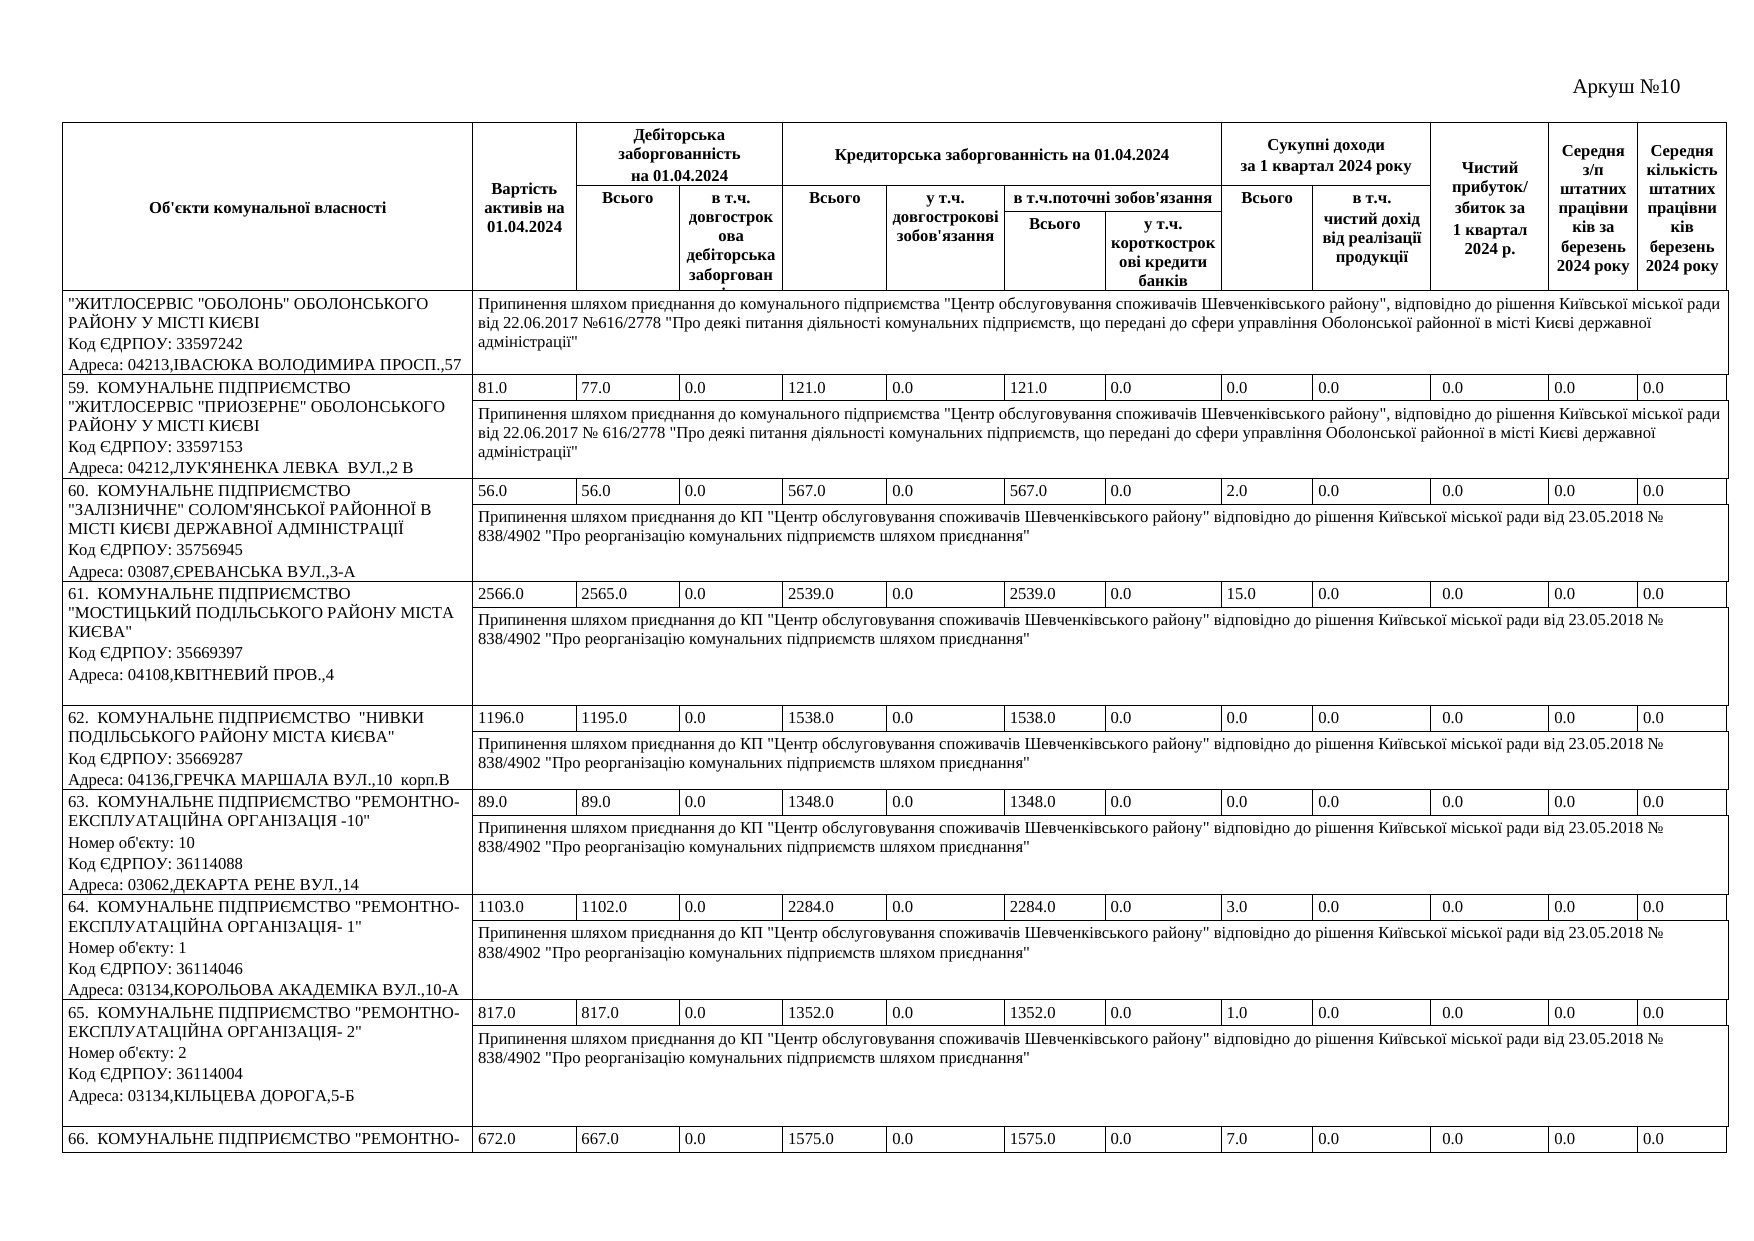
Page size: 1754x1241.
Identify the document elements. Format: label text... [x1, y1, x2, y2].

table_cell Всього [1222, 186, 1312, 290]
table_cell 2284.0 [1005, 895, 1105, 920]
table_cell 0.0 [680, 1000, 782, 1025]
table_cell 0.0 [1106, 895, 1221, 920]
table_cell 2284.0 [783, 895, 886, 920]
table_cell 0.0 [1222, 706, 1312, 731]
table_cell в т.ч. довгострокова дебіторська заборгованність [680, 186, 782, 290]
table_cell 63. КОМУНАЛЬНЕ ПІДПРИЄМСТВО "РЕМОНТНО- ЕКСПЛУАТАЦІЙНА ОРГАНІЗАЦІЯ -10" Номер об'єкту: 10 Код ЄДРПОУ: 36114088 Адреса: 03062,ДЕКАРТА РЕНЕ ВУЛ.,14 [63, 790, 472, 894]
table_cell в т.ч.поточні зобов'язання [1005, 186, 1221, 211]
table_cell 1102.0 [577, 895, 679, 920]
table_cell 0.0 [1106, 582, 1221, 607]
table_cell 0.0 [887, 895, 1004, 920]
table_cell 61. КОМУНАЛЬНЕ ПІДПРИЄМСТВО "МОСТИЦЬКИЙ ПОДІЛЬСЬКОГО РАЙОНУ МІСТА КИЄВА" Код ЄДРПОУ: 35669397 Адреса: 04108,КВІТНЕВИЙ ПРОВ.,4 [63, 582, 472, 705]
table_cell 0.0 [1549, 582, 1637, 607]
table_cell 0.0 [1549, 375, 1637, 400]
table_header Об'єкти комунальної власності [63, 123, 472, 290]
table_cell 0.0 [1313, 790, 1430, 815]
table_cell 121.0 [1005, 375, 1105, 400]
table_cell 1348.0 [1005, 790, 1105, 815]
table_cell 0.0 [1638, 1000, 1726, 1025]
table_cell 59. КОМУНАЛЬНЕ ПІДПРИЄМСТВО "ЖИТЛОСЕРВІС "ПРИОЗЕРНЕ" ОБОЛОНСЬКОГО РАЙОНУ У МІСТІ КИЄВІ Код ЄДРПОУ: 33597153 Адреса: 04212,ЛУК'ЯНЕНКА ЛЕВКА ВУЛ.,2 В [63, 375, 472, 477]
table_cell в т.ч. чистий дохід від реалізації продукції [1313, 186, 1430, 290]
table_cell 0.0 [887, 582, 1004, 607]
table_cell 0.0 [680, 479, 782, 503]
table_cell 0.0 [680, 790, 782, 815]
table_header Середня з/п штатних працівників за березень 2024 року [1549, 123, 1637, 290]
table_cell 2566.0 [473, 582, 576, 607]
table_cell 0.0 [1431, 375, 1548, 400]
table_cell 817.0 [473, 1000, 576, 1025]
table_header Дебіторська заборгованність на 01.04.2024 [577, 123, 782, 184]
table_cell 121.0 [783, 375, 886, 400]
table_cell 65. КОМУНАЛЬНЕ ПІДПРИЄМСТВО "РЕМОНТНО- ЕКСПЛУАТАЦІЙНА ОРГАНІЗАЦІЯ- 2" Номер об'єкту: 2 Код ЄДРПОУ: 36114004 Адреса: 03134,КІЛЬЦЕВА ДОРОГА,5-Б [63, 1000, 472, 1126]
table_cell 0.0 [1313, 895, 1430, 920]
table_cell 15.0 [1222, 582, 1312, 607]
table_cell 0.0 [1638, 375, 1726, 400]
table_cell 0.0 [1222, 790, 1312, 815]
table_cell 0.0 [887, 1127, 1004, 1152]
table_cell Всього [783, 186, 886, 290]
table_cell 64. КОМУНАЛЬНЕ ПІДПРИЄМСТВО "РЕМОНТНО- ЕКСПЛУАТАЦІЙНА ОРГАНІЗАЦІЯ- 1" Номер об'єкту: 1 Код ЄДРПОУ: 36114046 Адреса: 03134,КОРОЛЬОВА АКАДЕМІКА ВУЛ.,10-А [63, 895, 472, 999]
table_cell 1195.0 [577, 706, 679, 731]
table_cell 0.0 [680, 895, 782, 920]
table_cell 77.0 [577, 375, 679, 400]
table_cell 0.0 [1313, 582, 1430, 607]
table_cell 0.0 [1431, 1127, 1548, 1152]
table_cell 2539.0 [1005, 582, 1105, 607]
table_cell 3.0 [1222, 895, 1312, 920]
table_cell 0.0 [1638, 706, 1726, 731]
table_cell 1352.0 [783, 1000, 886, 1025]
table_cell 0.0 [1549, 1127, 1637, 1152]
table_cell Всього [1005, 212, 1105, 290]
table_cell 0.0 [1431, 706, 1548, 731]
table_cell 0.0 [1431, 895, 1548, 920]
table_cell 667.0 [577, 1127, 679, 1152]
table_cell 7.0 [1222, 1127, 1312, 1152]
table_cell 2539.0 [783, 582, 886, 607]
table_cell 0.0 [1313, 375, 1430, 400]
table_cell у т.ч. довгострокові зобов'язання [887, 186, 1004, 290]
table_cell 81.0 [473, 375, 576, 400]
table_cell 0.0 [887, 1000, 1004, 1025]
table_header Вартість активів на 01.04.2024 [473, 123, 576, 290]
table_cell 0.0 [1431, 582, 1548, 607]
table_cell 0.0 [1638, 790, 1726, 815]
table_cell 0.0 [680, 1127, 782, 1152]
table_cell 0.0 [1106, 790, 1221, 815]
table_cell 1.0 [1222, 1000, 1312, 1025]
table_cell 1575.0 [1005, 1127, 1105, 1152]
table_cell 2.0 [1222, 479, 1312, 503]
table_cell 1575.0 [783, 1127, 886, 1152]
table_cell 0.0 [1106, 479, 1221, 503]
table_cell 1352.0 [1005, 1000, 1105, 1025]
table_cell 0.0 [1313, 706, 1430, 731]
table_cell 0.0 [1431, 479, 1548, 503]
table_cell у т.ч. короткострокові кредити банків [1106, 212, 1221, 290]
table_cell 0.0 [1431, 790, 1548, 815]
table_cell 0.0 [1549, 790, 1637, 815]
table_header Сукупні доходи за 1 квартал 2024 року [1222, 123, 1430, 184]
table_cell Всього [577, 186, 679, 290]
table_cell 0.0 [1549, 1000, 1637, 1025]
table_cell 0.0 [1106, 1127, 1221, 1152]
table_cell 0.0 [1313, 1127, 1430, 1152]
table_header Чистий прибуток/ збиток за 1 квартал 2024 р. [1431, 123, 1548, 290]
table_cell 56.0 [577, 479, 679, 503]
table_cell 1348.0 [783, 790, 886, 815]
table_cell 2565.0 [577, 582, 679, 607]
table_cell 0.0 [887, 479, 1004, 503]
table_cell 672.0 [473, 1127, 576, 1152]
table_cell 1196.0 [473, 706, 576, 731]
table_cell 817.0 [577, 1000, 679, 1025]
table_cell 0.0 [887, 790, 1004, 815]
table_cell 0.0 [680, 582, 782, 607]
table_cell 0.0 [1222, 375, 1312, 400]
table_cell 56.0 [473, 479, 576, 503]
table_cell 0.0 [1106, 706, 1221, 731]
table_header Середня кількість штатних працівників березень 2024 року [1638, 123, 1726, 290]
table_cell 0.0 [1549, 479, 1637, 503]
table_header Кредиторська заборгованність на 01.04.2024 [783, 123, 1221, 184]
table_cell 1538.0 [783, 706, 886, 731]
table_cell 0.0 [1431, 1000, 1548, 1025]
table_cell 0.0 [680, 375, 782, 400]
table_cell 0.0 [680, 706, 782, 731]
table_cell 89.0 [473, 790, 576, 815]
table_cell 567.0 [783, 479, 886, 503]
table_cell 0.0 [1313, 1000, 1430, 1025]
table_cell 0.0 [887, 375, 1004, 400]
table_cell 0.0 [1106, 375, 1221, 400]
table_cell 0.0 [1638, 895, 1726, 920]
table_cell 0.0 [1106, 1000, 1221, 1025]
table_cell 0.0 [1638, 1127, 1726, 1152]
table_cell 0.0 [1313, 479, 1430, 503]
table_cell 567.0 [1005, 479, 1105, 503]
table_cell 0.0 [887, 706, 1004, 731]
table_cell 1538.0 [1005, 706, 1105, 731]
table_cell 62. КОМУНАЛЬНЕ ПІДПРИЄМСТВО "НИВКИ ПОДІЛЬСЬКОГО РАЙОНУ МІСТА КИЄВА" Код ЄДРПОУ: 35669287 Адреса: 04136,ГРЕЧКА МАРШАЛА ВУЛ.,10 корп.В [63, 706, 472, 789]
table_cell 1103.0 [473, 895, 576, 920]
table_cell 0.0 [1638, 479, 1726, 503]
table_cell 0.0 [1638, 582, 1726, 607]
table_cell 0.0 [1549, 706, 1637, 731]
table_cell 89.0 [577, 790, 679, 815]
table_cell 60. КОМУНАЛЬНЕ ПІДПРИЄМСТВО "ЗАЛІЗНИЧНЕ" СОЛОМ'ЯНСЬКОЇ РАЙОННОЇ В МІСТІ КИЄВІ ДЕРЖАВНОЇ АДМІНІСТРАЦІЇ Код ЄДРПОУ: 35756945 Адреса: 03087,ЄРЕВАНСЬКА ВУЛ.,3-А [63, 479, 472, 581]
table_cell 0.0 [1549, 895, 1637, 920]
